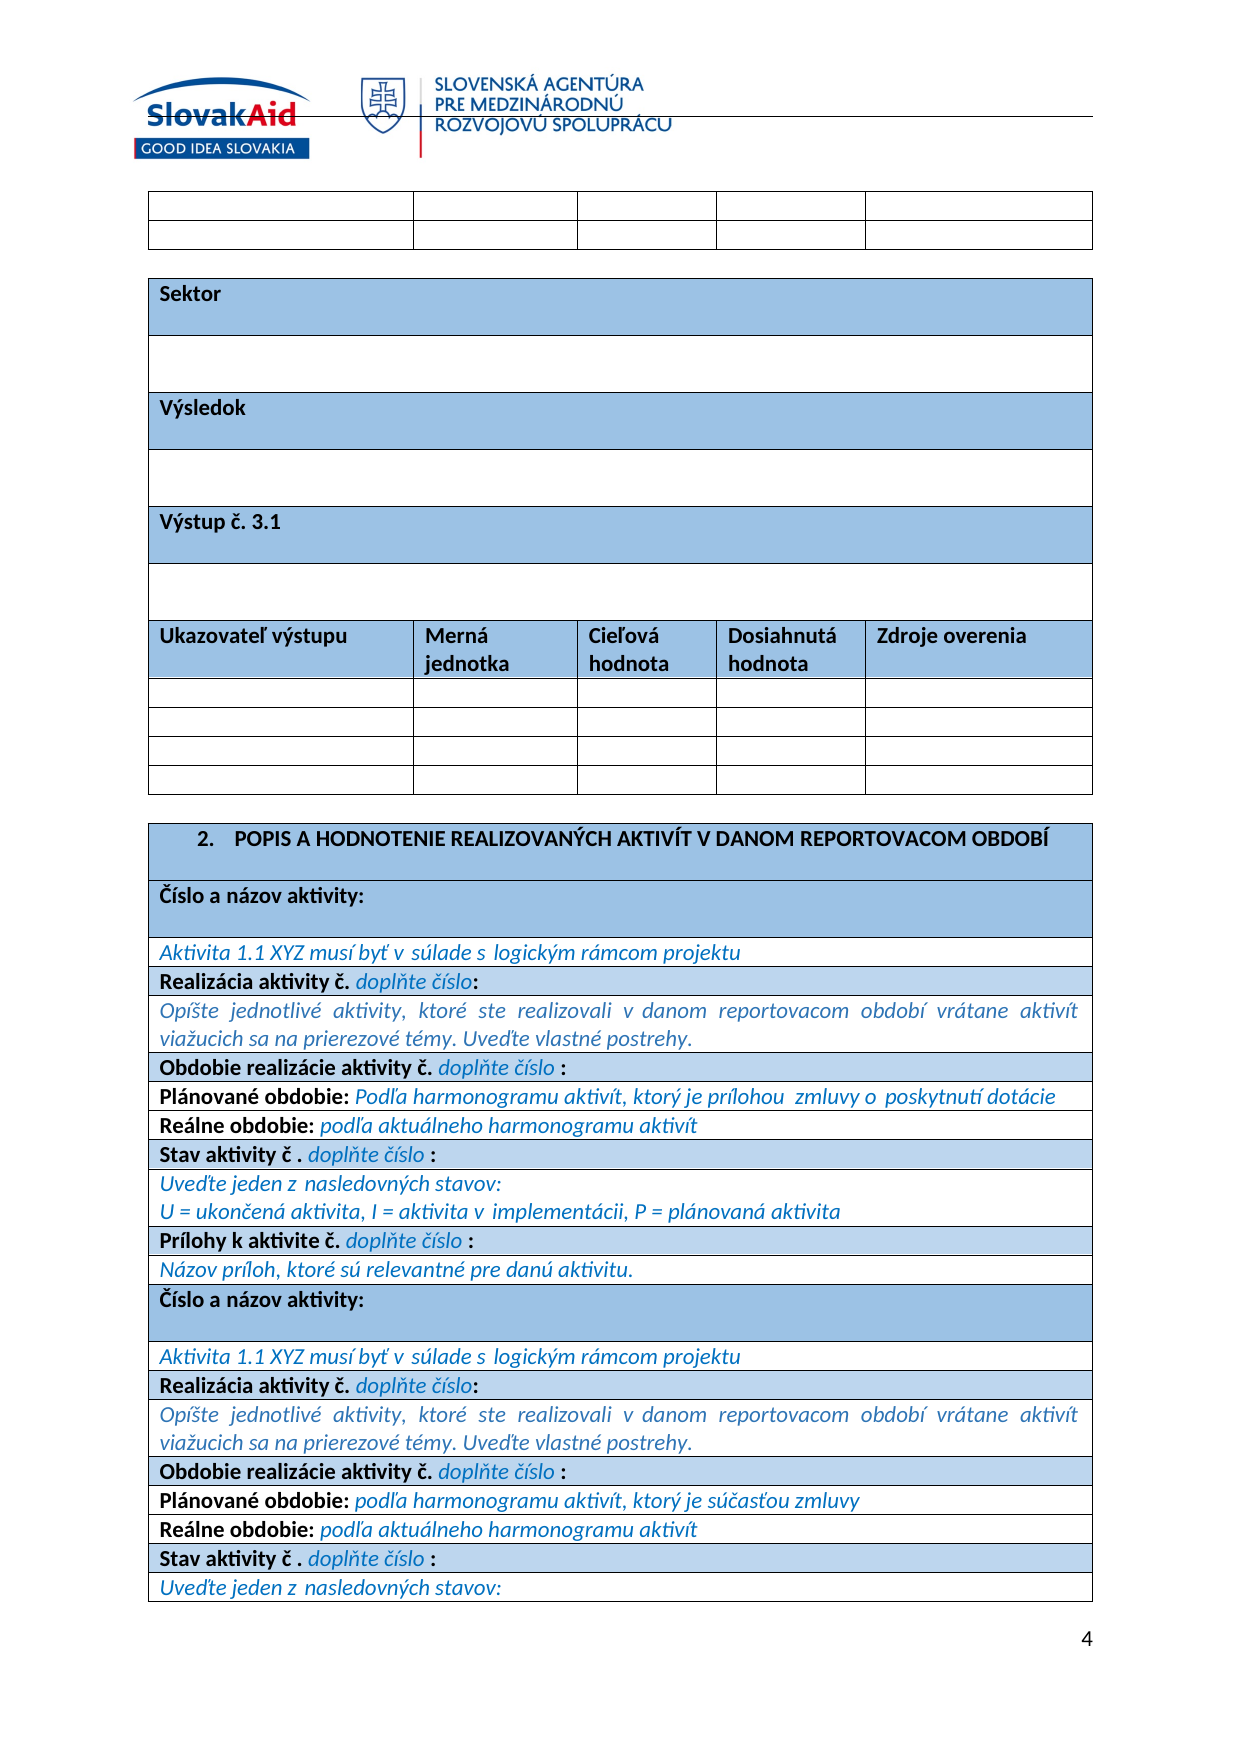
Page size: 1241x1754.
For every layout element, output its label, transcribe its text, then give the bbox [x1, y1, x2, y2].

table_cell Opíšte jednotlivé aktivity, ktoré ste realizovali v danom reportovacom období vrátane aktivít viažucich sa na prierezové témy. Uveďte vlastné postrehy. [149, 1400, 1092, 1456]
table_cell [578, 708, 716, 736]
table_cell Opíšte jednotlivé aktivity, ktoré ste realizovali v danom reportovacom období vrátane aktivít viažucich sa na prierezové témy. Uveďte vlastné postrehy. [149, 996, 1092, 1052]
table_header Sektor [149, 279, 1092, 335]
table_cell [414, 737, 577, 765]
table_cell [866, 679, 1092, 707]
picture [3, 35, 1042, 191]
table_cell Reálne obdobie: podľa aktuálneho harmonogramu aktivít [149, 1111, 1092, 1139]
table_cell Reálne obdobie: podľa aktuálneho harmonogramu aktivít [149, 1515, 1092, 1543]
table_cell [866, 766, 1092, 794]
table_cell Prílohy k aktivite č. doplňte číslo : [149, 1227, 1092, 1254]
table_cell [149, 679, 413, 707]
table_cell Aktivita 1.1 XYZ musí byť v súlade s logickým rámcom projektu [149, 1342, 1092, 1370]
table_cell Obdobie realizácie aktivity č. doplňte číslo : [149, 1457, 1092, 1485]
table_cell Stav aktivity č . doplňte číslo : [149, 1140, 1092, 1168]
table_cell [578, 192, 716, 220]
table_cell Ukazovateľ výstupu [149, 621, 413, 677]
table_cell [578, 221, 716, 249]
table_cell [717, 737, 865, 765]
table_cell [717, 708, 865, 736]
table_cell [866, 708, 1092, 736]
table_cell Plánované obdobie: Podľa harmonogramu aktivít, ktorý je prílohou zmluvy o poskytnutí dotácie [149, 1082, 1092, 1110]
table_cell [717, 221, 865, 249]
table_cell [866, 221, 1092, 249]
table_cell [717, 766, 865, 794]
table_cell Realizácia aktivity č. doplňte číslo: [149, 1371, 1092, 1399]
table_cell Stav aktivity č . doplňte číslo : [149, 1544, 1092, 1572]
table_cell [578, 679, 716, 707]
table_cell [149, 221, 413, 249]
table_cell [578, 737, 716, 765]
table_cell [149, 336, 1092, 392]
table_cell Realizácia aktivity č. doplňte číslo: [149, 967, 1092, 995]
table_cell [414, 708, 577, 736]
table_cell [414, 766, 577, 794]
table_cell [149, 737, 413, 765]
table_cell Výstup č. 3.1 [149, 507, 1092, 563]
table_cell Číslo a názov aktivity: [149, 1285, 1092, 1341]
table_cell Plánované obdobie: podľa harmonogramu aktivít, ktorý je súčasťou zmluvy [149, 1486, 1092, 1514]
table_cell [149, 450, 1092, 506]
table_cell Číslo a názov aktivity: [149, 881, 1092, 937]
table_cell [149, 766, 413, 794]
table_cell [414, 221, 577, 249]
table_cell [866, 192, 1092, 220]
table_cell Aktivita 1.1 XYZ musí byť v súlade s logickým rámcom projektu [149, 938, 1092, 966]
table_cell [149, 192, 413, 220]
table_cell [717, 679, 865, 707]
table_cell Uveďte jeden z nasledovných stavov: U = ukončená aktivita, I = aktivita v implementácii, P = plánovaná aktivita [149, 1170, 1092, 1226]
table_cell Výsledok [149, 393, 1092, 449]
table_cell [866, 737, 1092, 765]
table_cell [717, 192, 865, 220]
table_cell Dosiahnutá hodnota [717, 621, 865, 677]
table_cell [578, 766, 716, 794]
table_header POPIS A HODNOTENIE REALIZOVANÝCH AKTIVÍT V DANOM REPORTOVACOM OBDOBÍ [149, 824, 1092, 880]
table_cell Uveďte jeden z nasledovných stavov: U = ukončená aktivita, I = aktivita v implementácii, P = plánovaná aktivita [149, 1573, 1092, 1601]
table_cell [149, 564, 1092, 620]
table_cell [414, 679, 577, 707]
table_cell Názov príloh, ktoré sú relevantné pre danú aktivitu. [149, 1256, 1092, 1284]
table_cell [414, 192, 577, 220]
table_cell [149, 708, 413, 736]
table_cell Zdroje overenia [866, 621, 1092, 677]
table_cell Obdobie realizácie aktivity č. doplňte číslo : [149, 1053, 1092, 1081]
table_cell Merná jednotka [414, 621, 577, 677]
table_cell Cieľová hodnota [578, 621, 716, 677]
